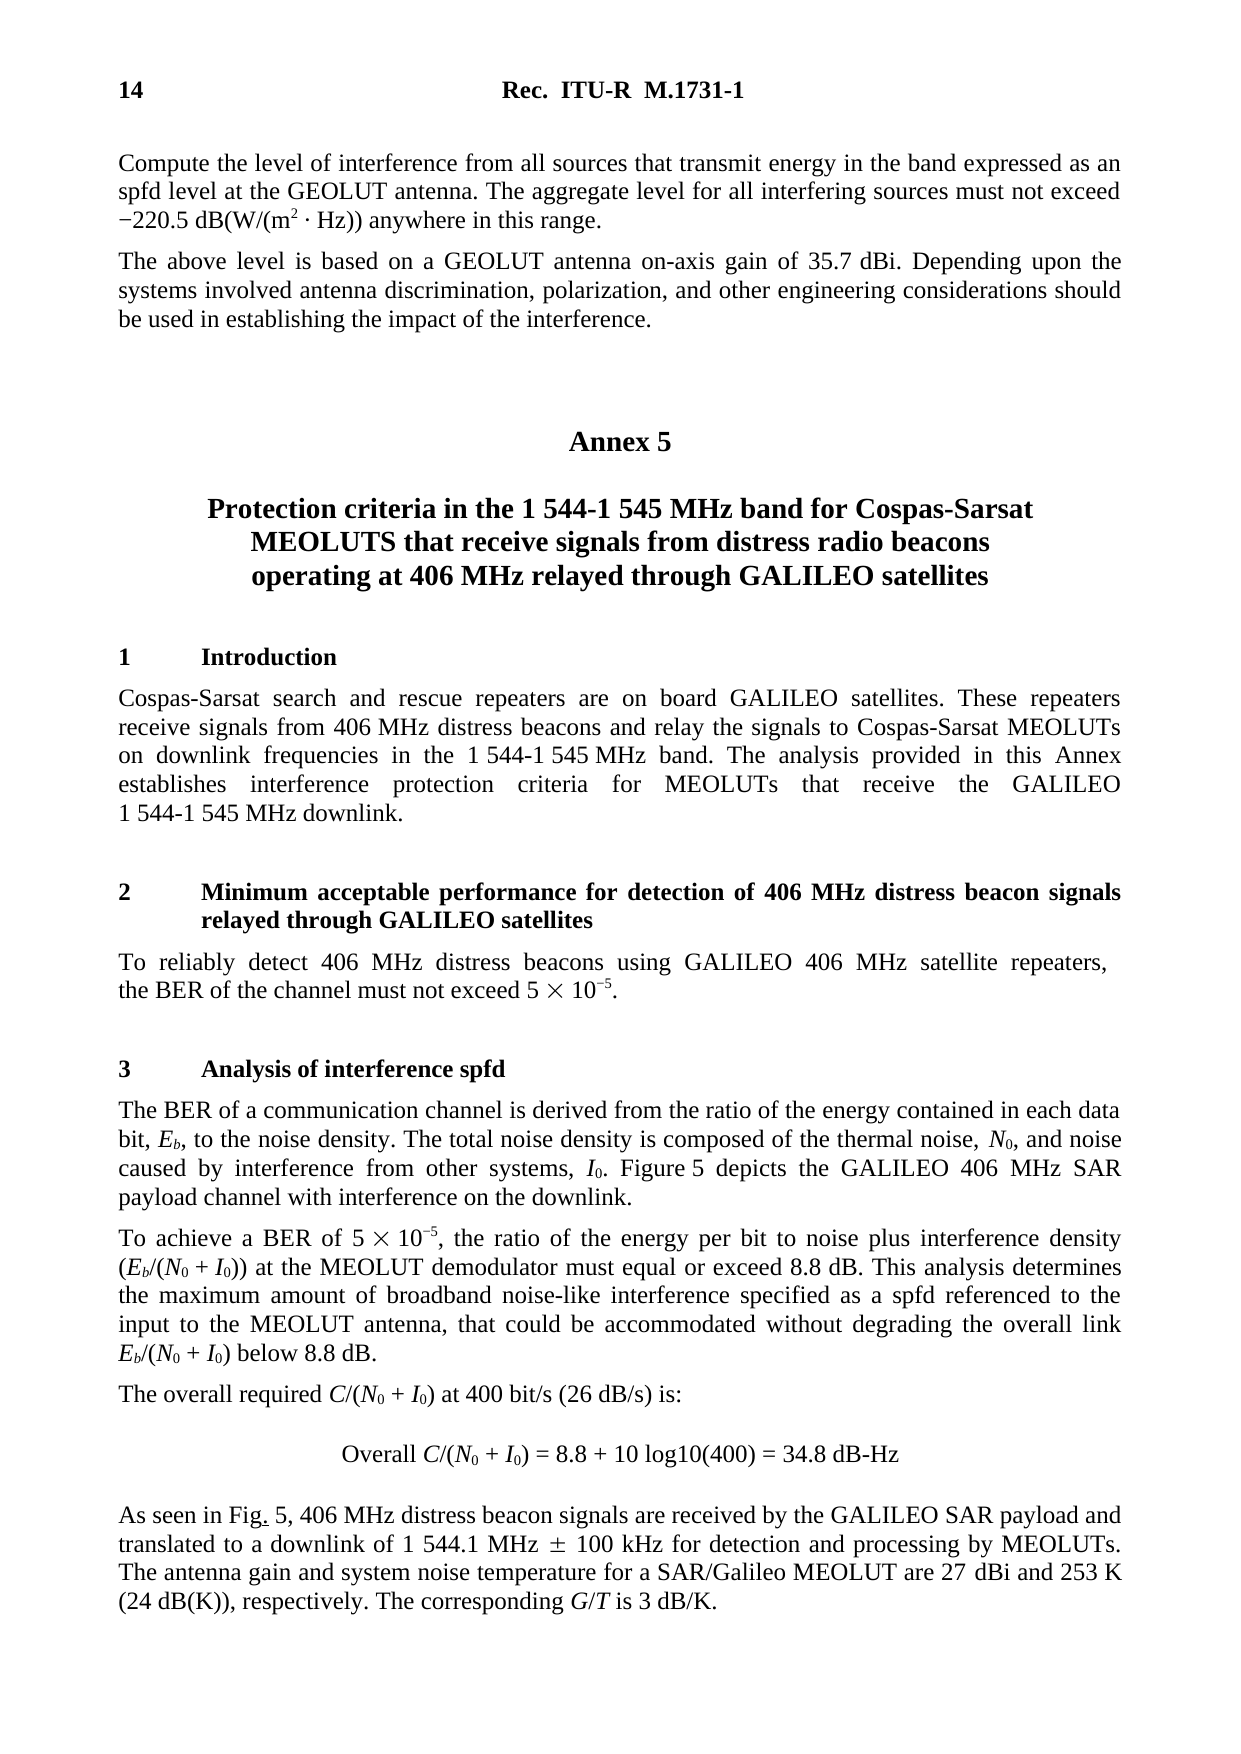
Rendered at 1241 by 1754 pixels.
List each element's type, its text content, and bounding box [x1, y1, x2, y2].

text The overall required C/(N0 + I0) at 400 bit/s (26 dB/s) is: [118, 1379, 1122, 1408]
subtitle 2 Minimum acceptable performance for detection of 406 MHz distress beacon signals relayed through GALILEO satellites [118, 877, 1122, 934]
text Cospas-Sarsat search and rescue repeaters are on board GALILEO satellites. These repeaters receive signals from 406 MHz distress beacons and relay the signals to Cospas-Sarsat MEOLUTs on downlink frequencies in the 1 544-1 545 MHz band. The analysis provided in this Annex establishes interference protection criteria for MEOLUTs that receive the GALILEO 1 544-1 545 MHz downlink. [118, 683, 1122, 827]
subtitle 3 Analysis of interference spfd [118, 1054, 1122, 1083]
title Annex 5 Protection criteria in the 1 544-1 545 MHz band for Cospas-Sarsat MEOLUTS that receive signals from distress radio beacons operating at 406 MHz relayed through GALILEO satellites [118, 424, 1122, 592]
text As seen in Fig. 5, 406 MHz distress beacon signals are received by the GALILEO SAR payload and translated to a downlink of 1 544.1 MHz 100 kHz for detection and processing by MEOLUTs. The antenna gain and system noise temperature for a SAR/Galileo MEOLUT are 27 dBi and 253 K (24 dB(K)), respectively. The corresponding G/T is 3 dB/K. [118, 1500, 1122, 1615]
text To achieve a BER of 5 10−5, the ratio of the energy per bit to noise plus interference density (Eb/(N0 + I0)) at the MEOLUT demodulator must equal or exceed 8.8 dB. This analysis determines the maximum amount of broadband noise-like interference specified as a spfd referenced to the input to the MEOLUT antenna, that could be accommodated without degrading the overall link Eb/(N0 + I0) below 8.8 dB. [118, 1223, 1122, 1367]
text The above level is based on a GEOLUT antenna on-axis gain of 35.7 dBi. Depending upon the systems involved antenna discrimination, polarization, and other engineering considerations should be used in establishing the impact of the interference. [118, 246, 1122, 333]
text Overall C/(N0 + I0) = 8.8 + 10 log10(400) = 34.8 dB-Hz [118, 1439, 1122, 1468]
text The BER of a communication channel is derived from the ratio of the energy contained in each data bit, Eb, to the noise density. The total noise density is composed of the thermal noise, N0, and noise caused by interference from other systems, I0. Figure 5 depicts the GALILEO 406 MHz SAR payload channel with interference on the downlink. [118, 1095, 1122, 1210]
text Compute the level of interference from all sources that transmit energy in the band expressed as an spfd level at the GEOLUT antenna. The aggregate level for all interfering sources must not exceed −220.5 dB(W/(m2 ∙ Hz)) anywhere in this range. [118, 148, 1122, 234]
subtitle 1 Introduction [118, 642, 1122, 670]
text To reliably detect 406 MHz distress beacons using GALILEO 406 MHz satellite repeaters, the BER of the channel must not exceed 5 10−5. [118, 947, 1122, 1004]
